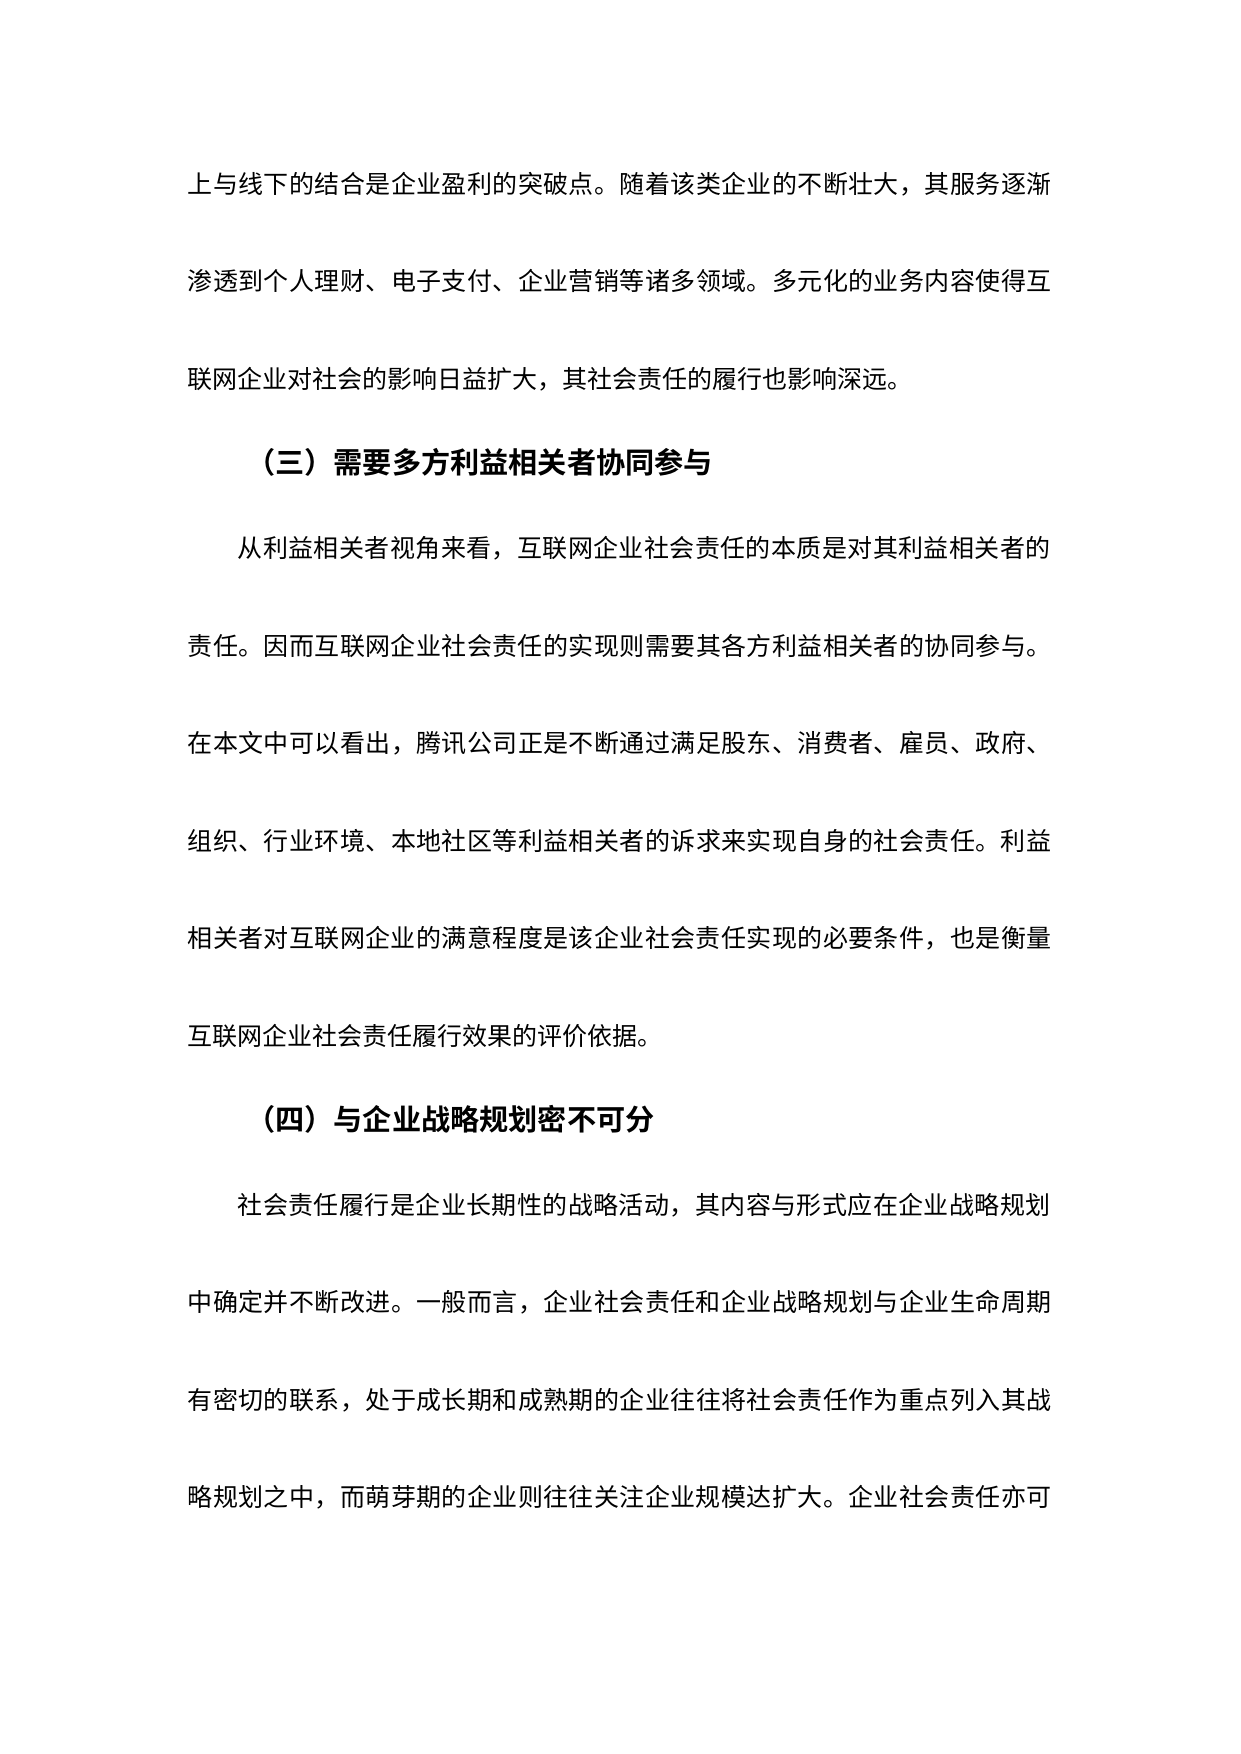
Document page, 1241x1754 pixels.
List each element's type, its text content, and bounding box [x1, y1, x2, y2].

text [187, 1171, 1053, 1528]
text （三）需要多方利益相关者协同参与 [187, 428, 1053, 493]
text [187, 150, 1053, 410]
text （四）与企业战略规划密不可分 [187, 1085, 1053, 1150]
text 从利益相关者视角来看，互联网企业社会责任的本质是对其利益相关者的责任。因而互联网企业社会责任的实现则需要其各方利益相关者的协同参与。在本文中可以看出，腾讯公司正是不断通过满足股东、消费者、雇员、政府、组织、行业环境、本地社区等利益相关者的诉求来实现自身的社会责任。利益相关者对互联网企业的满意程度是该企业社会责任实现的必要条件，也是衡量互联网企业社会责任履行效果的评价依据。 [187, 514, 1053, 1067]
